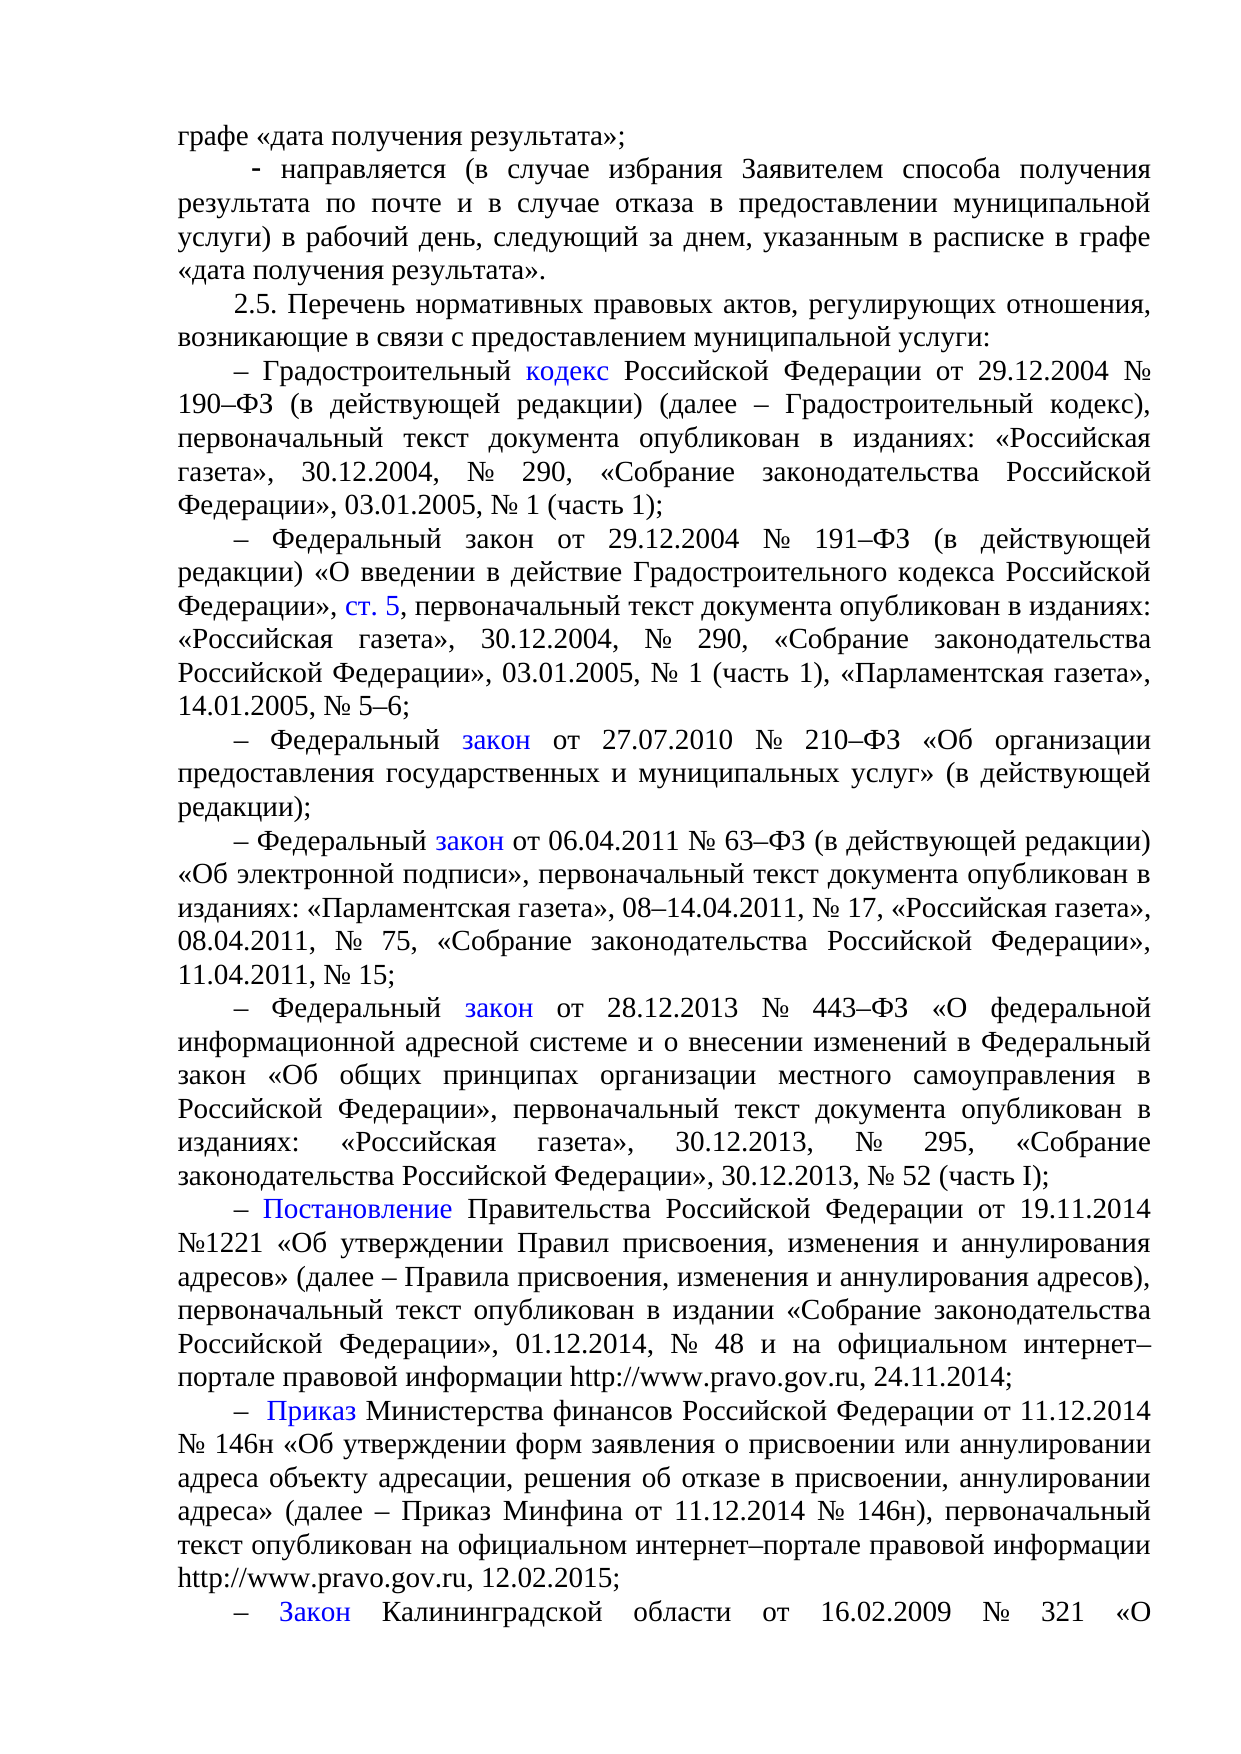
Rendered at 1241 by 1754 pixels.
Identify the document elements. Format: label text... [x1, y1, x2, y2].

text – Федеральный закон от 27.07.2010 № 210–ФЗ «Об организации предоставления государственных и муниципальных услуг» (в действующей редакции); [177, 722, 1152, 823]
text – Приказ Министерства финансов Российской Федерации от 11.12.2014 № 146н «Об утверждении форм заявления о присвоении или аннулировании адреса объекту адресации, решения об отказе в присвоении, аннулировании адреса» (далее – Приказ Минфина от 11.12.2014 № 146н), первоначальный текст опубликован на официальном интернет–портале правовой информации http://www.pravo.gov.ru, 12.02.2015; [177, 1393, 1152, 1594]
text – Градостроительный кодекс Российской Федерации от 29.12.2004 № 190–ФЗ (в действующей редакции) (далее – Градостроительный кодекс), первоначальный текст документа опубликован в изданиях: «Российская газета», 30.12.2004, № 290, «Собрание законодательства Российской Федерации», 03.01.2005, № 1 (часть 1); [177, 353, 1152, 521]
text – Федеральный закон от 28.12.2013 № 443–ФЗ «О федеральной информационной адресной системе и о внесении изменений в Федеральный закон «Об общих принципах организации местного самоуправления в Российской Федерации», первоначальный текст документа опубликован в изданиях: «Российская газета», 30.12.2013, № 295, «Собрание законодательства Российской Федерации», 30.12.2013, № 52 (часть I); [177, 990, 1152, 1192]
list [177, 118, 1152, 152]
text 2.5. Перечень нормативных правовых актов, регулирующих отношения, возникающие в связи с предоставлением муниципальной услуги: [177, 286, 1152, 353]
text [177, 1594, 1152, 1628]
text – Постановление Правительства Российской Федерации от 19.11.2014 №1221 «Об утверждении Правил присвоения, изменения и аннулирования адресов» (далее – Правила присвоения, изменения и аннулирования адресов), первоначальный текст опубликован в издании «Собрание законодательства Российской Федерации», 01.12.2014, № 48 и на официальном интернет–портале правовой информации http://www.pravo.gov.ru, 24.11.2014; [177, 1192, 1152, 1393]
list направляется (в случае избрания Заявителем способа получения результата по почте и в случае отказа в предоставлении муниципальной услуги) в рабочий день, следующий за днем, указанным в расписке в графе «дата получения результата». [177, 152, 1152, 286]
text – Федеральный закон от 29.12.2004 № 191–ФЗ (в действующей редакции) «О введении в действие Градостроительного кодекса Российской Федерации», ст. 5, первоначальный текст документа опубликован в изданиях: «Российская газета», 30.12.2004, № 290, «Собрание законодательства Российской Федерации», 03.01.2005, № 1 (часть 1), «Парламентская газета», 14.01.2005, № 5–6; [177, 521, 1152, 722]
text – Федеральный закон от 06.04.2011 № 63–ФЗ (в действующей редакции) «Об электронной подписи», первоначальный текст документа опубликован в изданиях: «Парламентская газета», 08–14.04.2011, № 17, «Российская газета», 08.04.2011, № 75, «Собрание законодательства Российской Федерации», 11.04.2011, № 15; [177, 823, 1152, 990]
